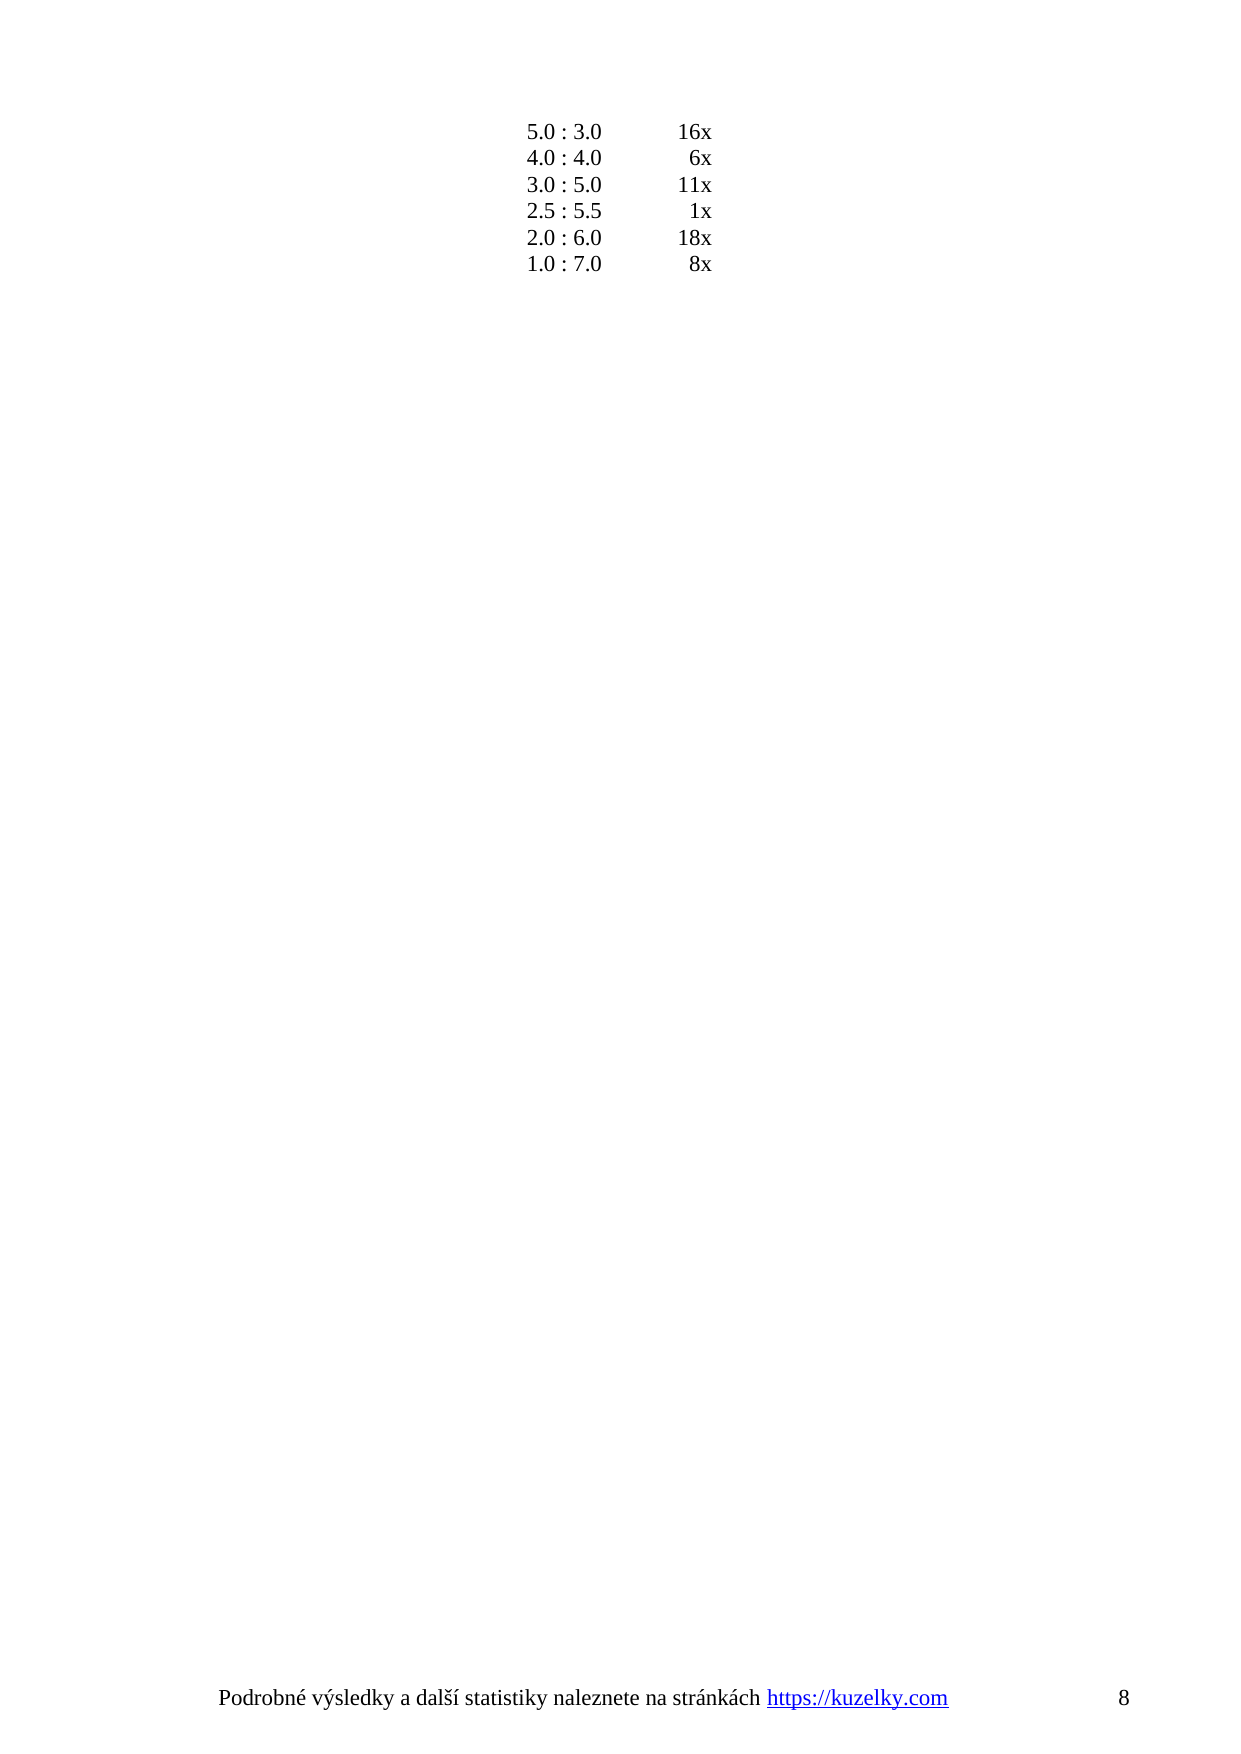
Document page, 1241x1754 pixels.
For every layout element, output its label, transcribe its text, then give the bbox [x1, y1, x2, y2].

text 4.0 : 4.0 6x [106, 144, 1134, 171]
text 2.0 : 6.0 18x [106, 223, 1134, 250]
text 2.5 : 5.5 1x [106, 197, 1134, 223]
text 3.0 : 5.0 11x [106, 171, 1134, 197]
text 1.0 : 7.0 8x [106, 250, 1134, 276]
text 5.0 : 3.0 16x [106, 118, 1134, 144]
